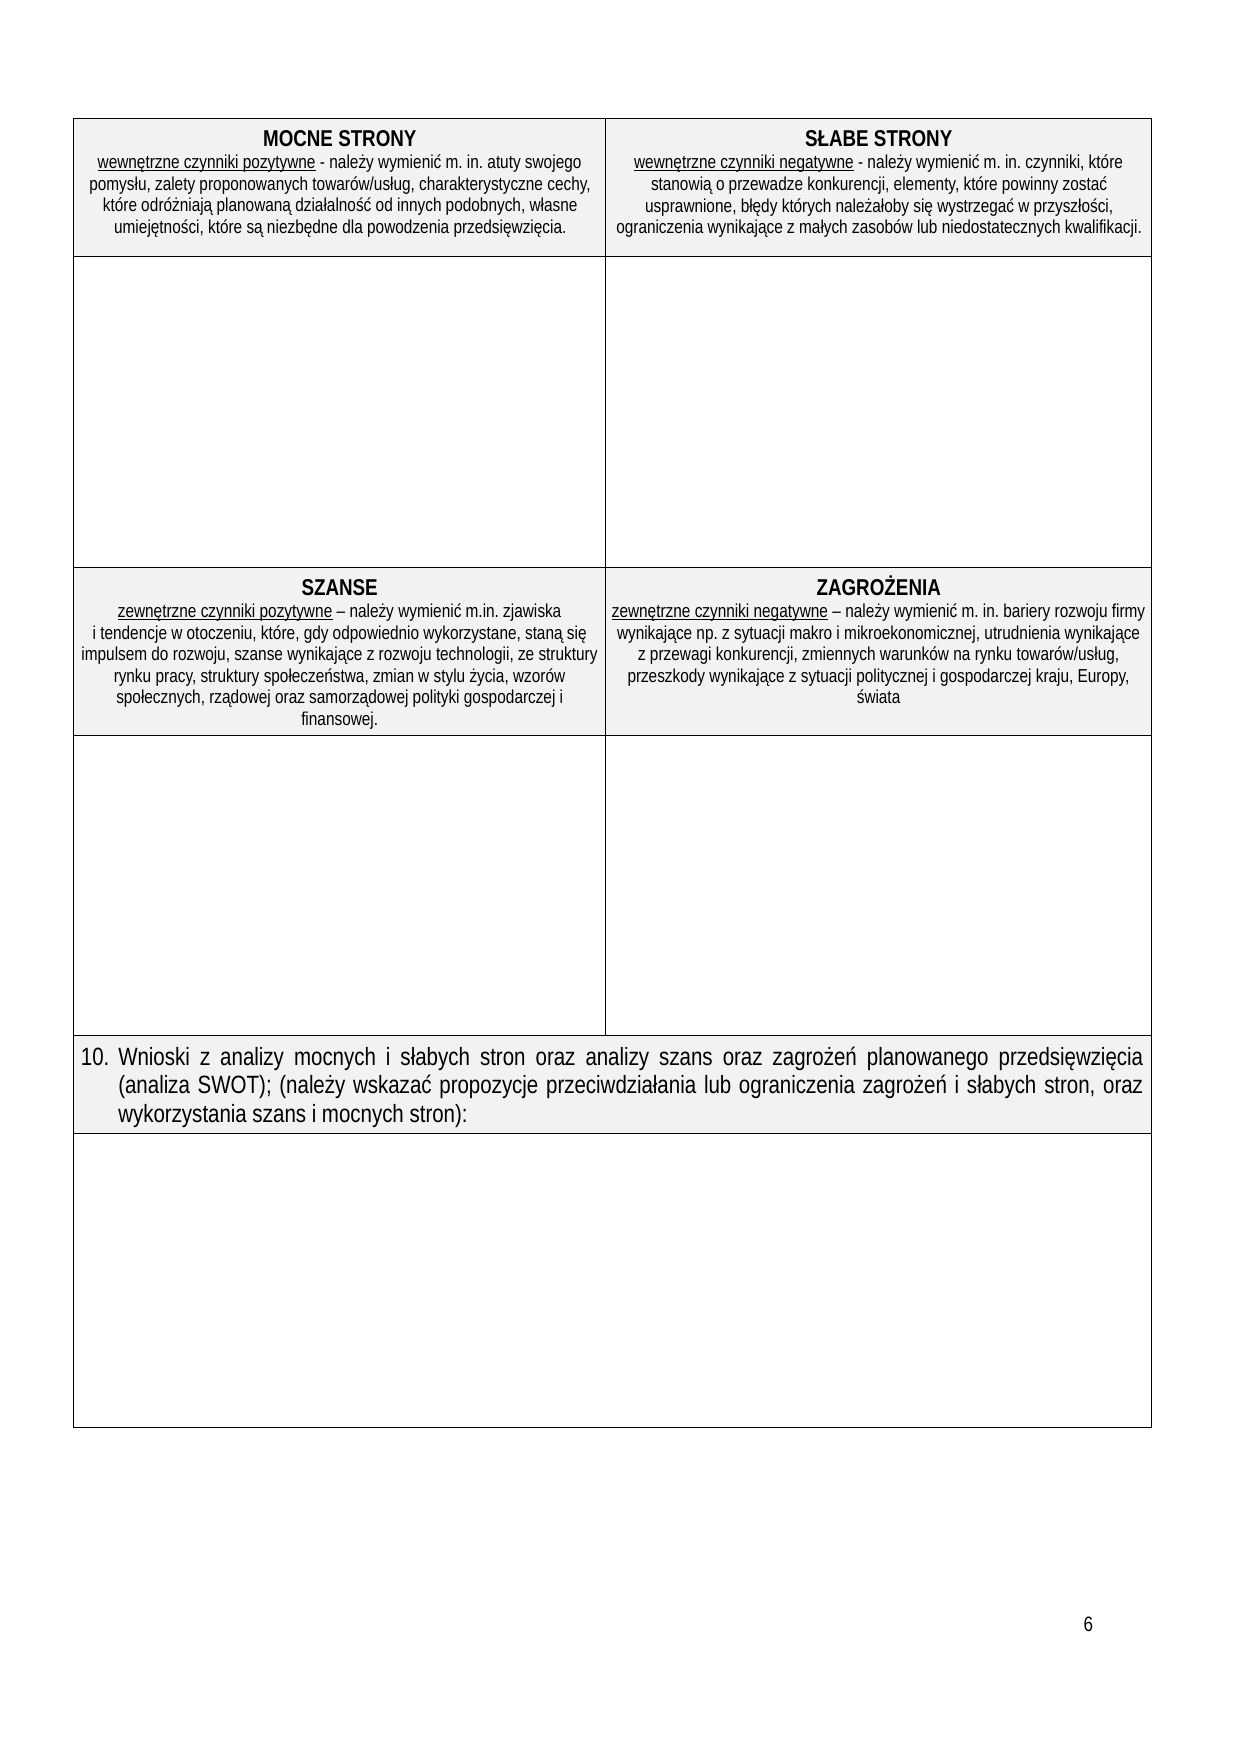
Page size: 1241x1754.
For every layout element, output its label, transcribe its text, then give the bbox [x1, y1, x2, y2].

table_cell MOCNE STRONY wewnętrzne czynniki pozytywne - należy wymienić m. in. atuty swojego pomysłu, zalety proponowanych towarów/usług, charakterystyczne cechy, które odróżniają planowaną działalność od innych podobnych, własne umiejętności, które są niezbędne dla powodzenia przedsięwzięcia. [74, 119, 605, 256]
table_cell SŁABE STRONY wewnętrzne czynniki negatywne - należy wymienić m. in. czynniki, które stanowią o przewadze konkurencji, elementy, które powinny zostać usprawnione, błędy których należałoby się wystrzegać w przyszłości, ograniczenia wynikające z małych zasobów lub niedostatecznych kwalifikacji. [606, 119, 1151, 256]
table_cell ZAGROŻENIA zewnętrzne czynniki negatywne – należy wymienić m. in. bariery rozwoju firmy wynikające np. z sytuacji makro i mikroekonomicznej, utrudnienia wynikające z przewagi konkurencji, zmiennych warunków na rynku towarów/usług, przeszkody wynikające z sytuacji politycznej i gospodarczej kraju, Europy, świata [606, 568, 1151, 735]
table_cell Wnioski z analizy mocnych i słabych stron oraz analizy szans oraz zagrożeń planowanego przedsięwzięcia (analiza SWOT); (należy wskazać propozycje przeciwdziałania lub ograniczenia zagrożeń i słabych stron, oraz wykorzystania szans i mocnych stron): [74, 1036, 1151, 1133]
table_cell [74, 736, 605, 1035]
table_cell SZANSE zewnętrzne czynniki pozytywne – należy wymienić m.in. zjawiska i tendencje w otoczeniu, które, gdy odpowiednio wykorzystane, staną się impulsem do rozwoju, szanse wynikające z rozwoju technologii, ze struktury rynku pracy, struktury społeczeństwa, zmian w stylu życia, wzorów społecznych, rządowej oraz samorządowej polityki gospodarczej i finansowej. [74, 568, 605, 735]
table_cell [74, 257, 605, 567]
table_cell [606, 736, 1151, 1035]
table_cell [606, 257, 1151, 567]
table_cell [74, 1134, 1151, 1427]
